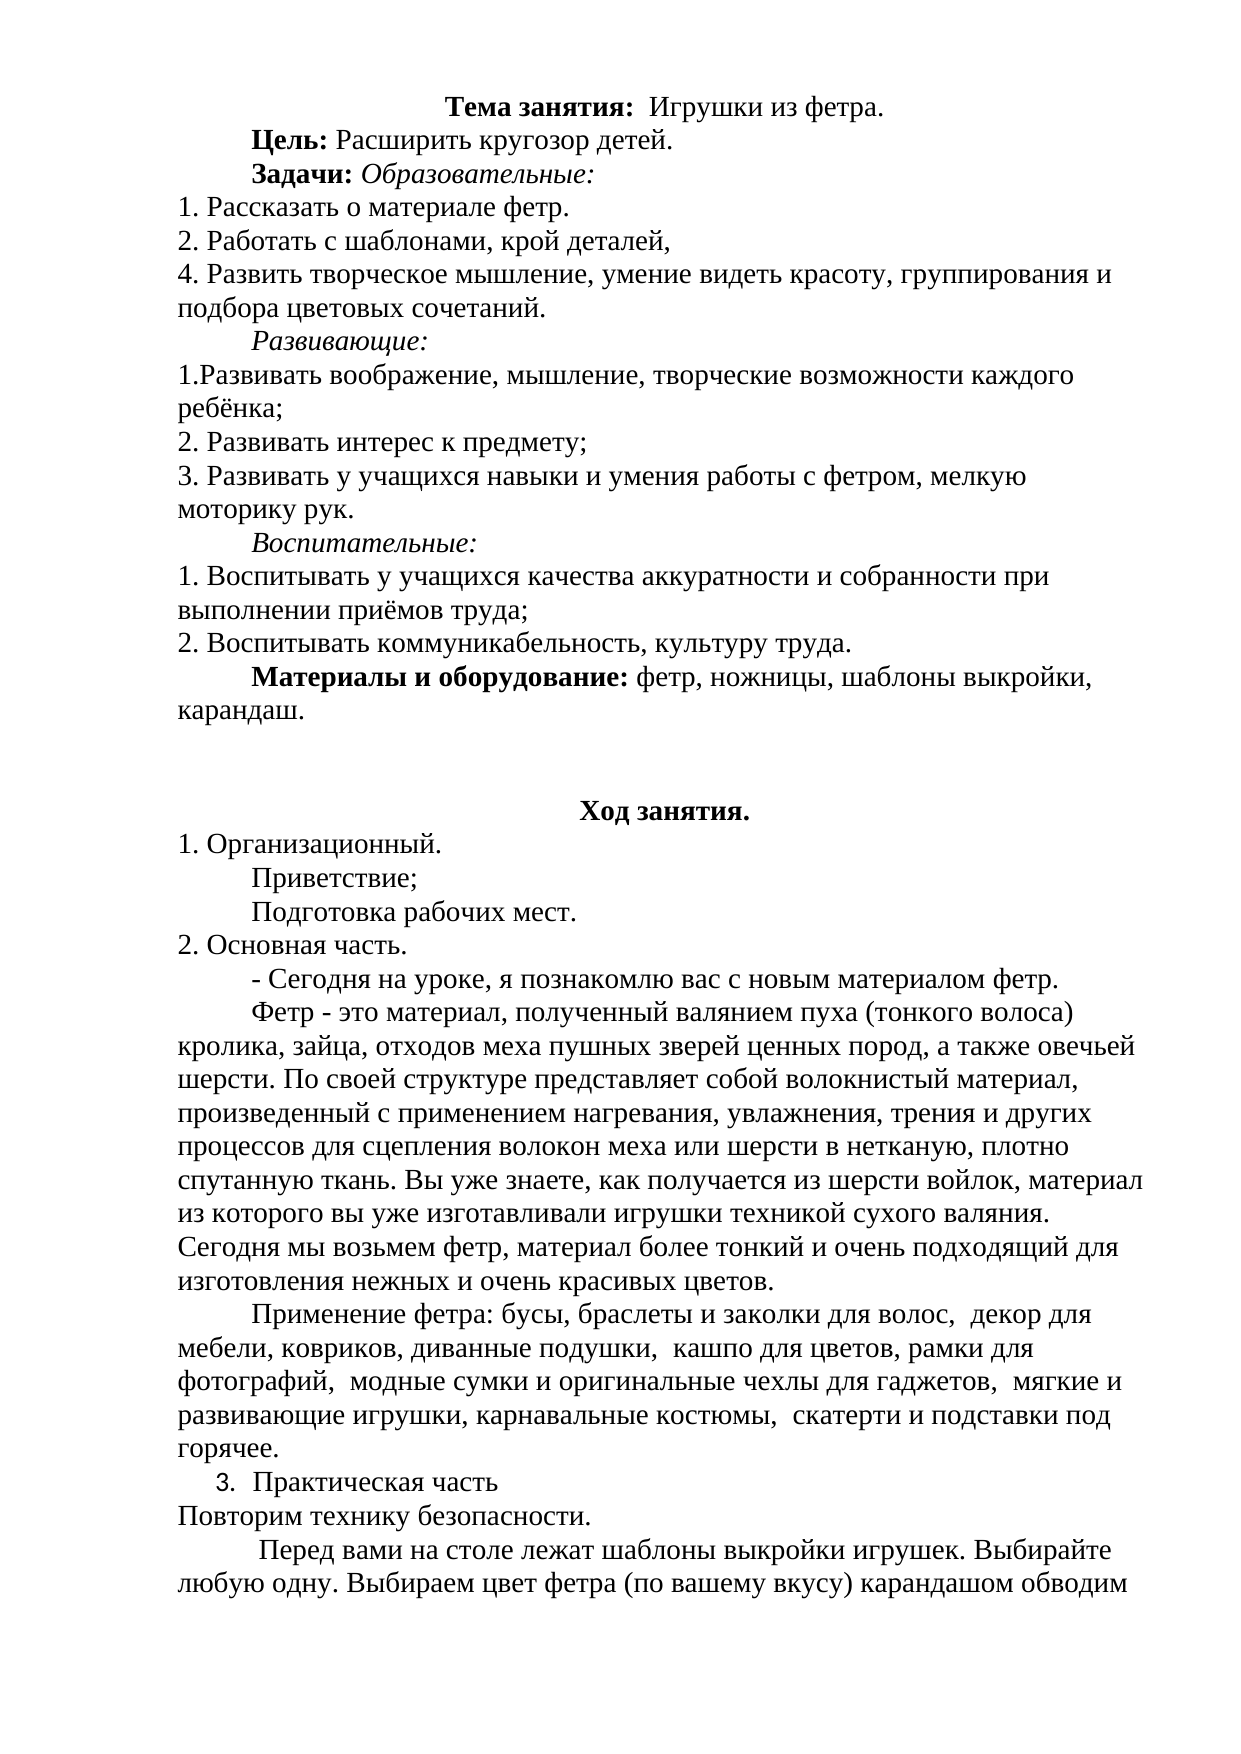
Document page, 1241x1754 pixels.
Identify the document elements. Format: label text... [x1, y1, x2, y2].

text Материалы и оборудование: фетр, ножницы, шаблоны выкройки, карандаш. [177, 659, 1152, 726]
text 1. Организационный. [177, 827, 1152, 860]
text Развивающие: [177, 323, 1152, 357]
text Цель: Расширить кругозор детей. [177, 122, 1152, 156]
text 4. Развить творческое мышление, умение видеть красоту, группирования и подбора цветовых сочетаний. [177, 256, 1152, 323]
text 1. Рассказать о материале фетр. [177, 189, 1152, 223]
text Фетр - это материал, полученный валянием пуха (тонкого волоса) кролика, зайца, отходов меха пушных зверей ценных пород, а также овечьей шерсти. По своей структуре представляет собой волокнистый материал, произведенный с применением нагревания, увлажнения, трения и других процессов для сцепления волокон меха или шерсти в нетканую, плотно спутанную ткань. Вы уже знаете, как получается из шерсти войлок, материал из которого вы уже изготавливали игрушки техникой сухого валяния. Сегодня мы возьмем фетр, материал более тонкий и очень подходящий для изготовления нежных и очень красивых цветов. [177, 994, 1152, 1296]
text Подготовка рабочих мест. [177, 894, 1152, 927]
text 1.Развивать воображение, мышление, творческие возможности каждого ребёнка; [177, 357, 1152, 424]
text Задачи: Образовательные: [177, 156, 1152, 189]
text 2. Развивать интерес к предмету; [177, 424, 1152, 458]
text - Сегодня на уроке, я познакомлю вас с новым материалом фетр. [177, 961, 1152, 994]
text Применение фетра: бусы, браслеты и заколки для волос, декор для мебели, ковриков, диванные подушки, кашпо для цветов, рамки для фотографий, модные сумки и оригинальные чехлы для гаджетов, мягкие и развивающие игрушки, карнавальные костюмы, скатерти и подставки под горячее. [177, 1296, 1152, 1464]
text Воспитательные: [177, 525, 1152, 558]
text 1. Воспитывать у учащихся качества аккуратности и собранности при выполнении приёмов труда; [177, 558, 1152, 625]
text 3. Развивать у учащихся навыки и умения работы с фетром, мелкую моторику рук. [177, 458, 1152, 525]
text 2. Воспитывать коммуникабельность, культуру труда. [177, 625, 1152, 659]
text 2. Основная часть. [177, 927, 1152, 961]
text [177, 1532, 1152, 1599]
text Приветствие; [177, 860, 1152, 894]
list Практическая часть [215, 1464, 1152, 1498]
text 2. Работать с шаблонами, крой деталей, [177, 223, 1152, 256]
text Повторим технику безопасности. [177, 1498, 1152, 1532]
text Тема занятия: Игрушки из фетра. [177, 89, 1152, 122]
text Ход занятия. [177, 793, 1152, 827]
